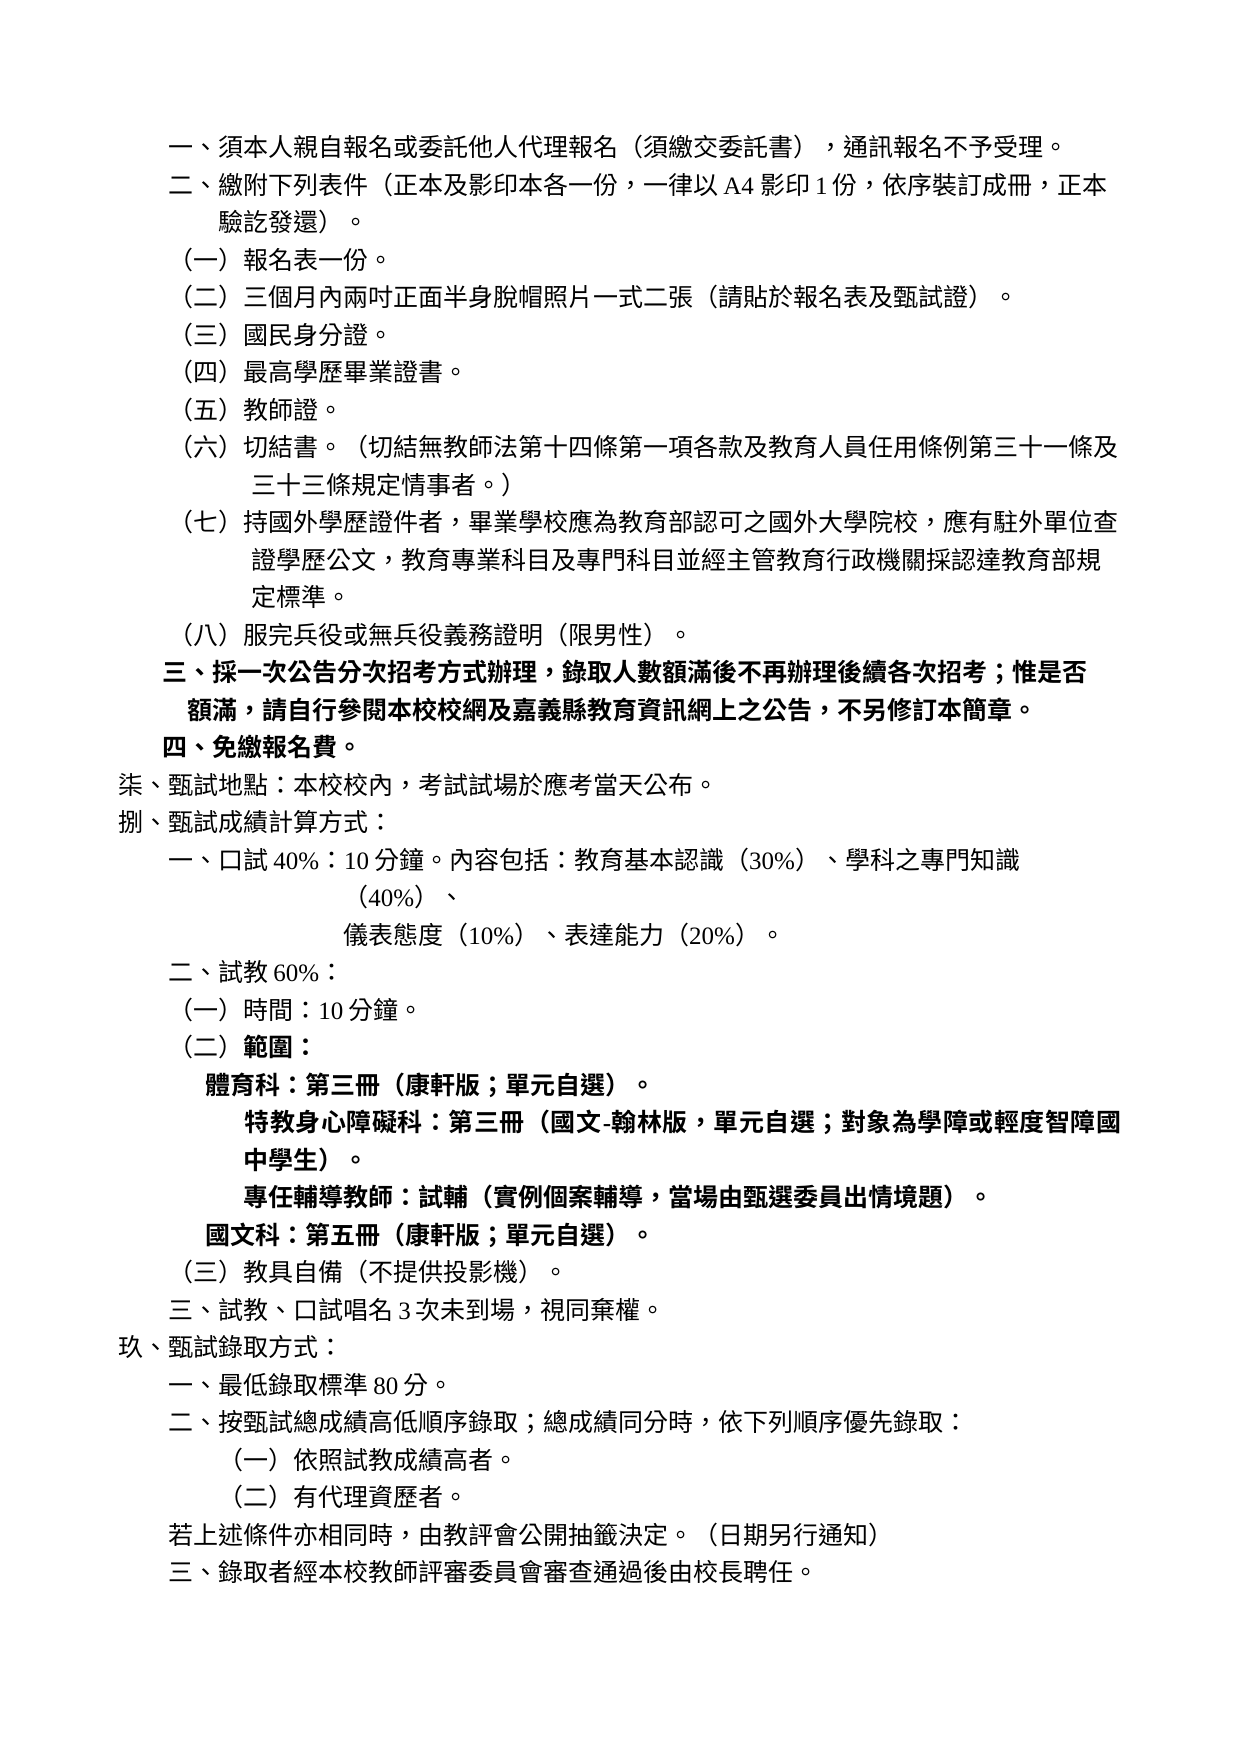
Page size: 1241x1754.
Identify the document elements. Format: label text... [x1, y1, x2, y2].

text 三、錄取者經本校教師評審委員會審查通過後由校長聘任。 [168, 1552, 1122, 1589]
text 三、採一次公告分次招考方式辦理，錄取人數額滿後不再辦理後續各次招考；惟是否 [162, 652, 1122, 689]
text 二、按甄試總成績高低順序錄取；總成績同分時，依下列順序優先錄取： [168, 1402, 1122, 1439]
text （三）教具自備（不提供投影機）。 [168, 1252, 1122, 1289]
text （三）國民身分證。 [118, 314, 1122, 352]
text 專任輔導教師：試輔（實例個案輔導，當場由甄選委員出情境題）。 [168, 1177, 1122, 1214]
text 四、免繳報名費。 [162, 727, 1122, 764]
text 一、最低錄取標準80分。 [118, 1364, 1122, 1402]
text 柒、甄試地點：本校校內，考試試場於應考當天公布。 [118, 764, 1122, 802]
text 二、繳附下列表件（正本及影印本各一份，一律以A4 影印1份，依序裝訂成冊，正本驗訖發還）。 [168, 164, 1122, 239]
text 一、須本人親自報名或委託他人代理報名（須繳交委託書），通訊報名不予受理。 [168, 127, 1122, 164]
text （二）範圍： [168, 1027, 1122, 1064]
text （一）依照試教成績高者。 [168, 1439, 1122, 1477]
text 體育科：第三冊（康軒版；單元自選）。 [168, 1064, 1122, 1102]
text （二）有代理資歷者。 [168, 1477, 1122, 1514]
text 儀表態度（10%）、表達能力（20%）。 [318, 914, 1122, 952]
text 國文科：第五冊（康軒版；單元自選）。 [168, 1214, 1122, 1252]
text 玖、甄試錄取方式： [118, 1327, 1122, 1364]
text 額滿，請自行參閱本校校網及嘉義縣教育資訊網上之公告，不另修訂本簡章。 [162, 689, 1122, 727]
text （八）服完兵役或無兵役義務證明（限男性）。 [118, 614, 1122, 652]
text 三、試教、口試唱名3次未到場，視同棄權。 [168, 1289, 1122, 1327]
text （四）最高學歷畢業證書。 [118, 352, 1122, 389]
text （二）三個月內兩吋正面半身脫帽照片一式二張（請貼於報名表及甄試證）。 [118, 277, 1122, 314]
text 若上述條件亦相同時，由教評會公開抽籤決定。（日期另行通知） [118, 1514, 1122, 1552]
text 一、口試40%：10分鐘。內容包括：教育基本認識（30%）、學科之專門知識（40%）、 [168, 839, 1122, 914]
text 捌、甄試成績計算方式： [118, 802, 1122, 839]
text （七）持國外學歷證件者，畢業學校應為教育部認可之國外大學院校，應有駐外單位查證學歷公文，教育專業科目及專門科目並經主管教育行政機關採認達教育部規定標準。 [168, 502, 1122, 614]
text （六）切結書。（切結無教師法第十四條第一項各款及教育人員任用條例第三十一條及三十三條規定情事者。） [168, 427, 1122, 502]
text （一）報名表一份。 [118, 239, 1122, 277]
text 特教身心障礙科：第三冊（國文-翰林版，單元自選；對象為學障或輕度智障國中學生）。 [168, 1102, 1122, 1177]
text 二、試教60%： [118, 952, 1122, 989]
text （五）教師證。 [118, 389, 1122, 427]
text （一）時間：10分鐘。 [118, 989, 1122, 1027]
